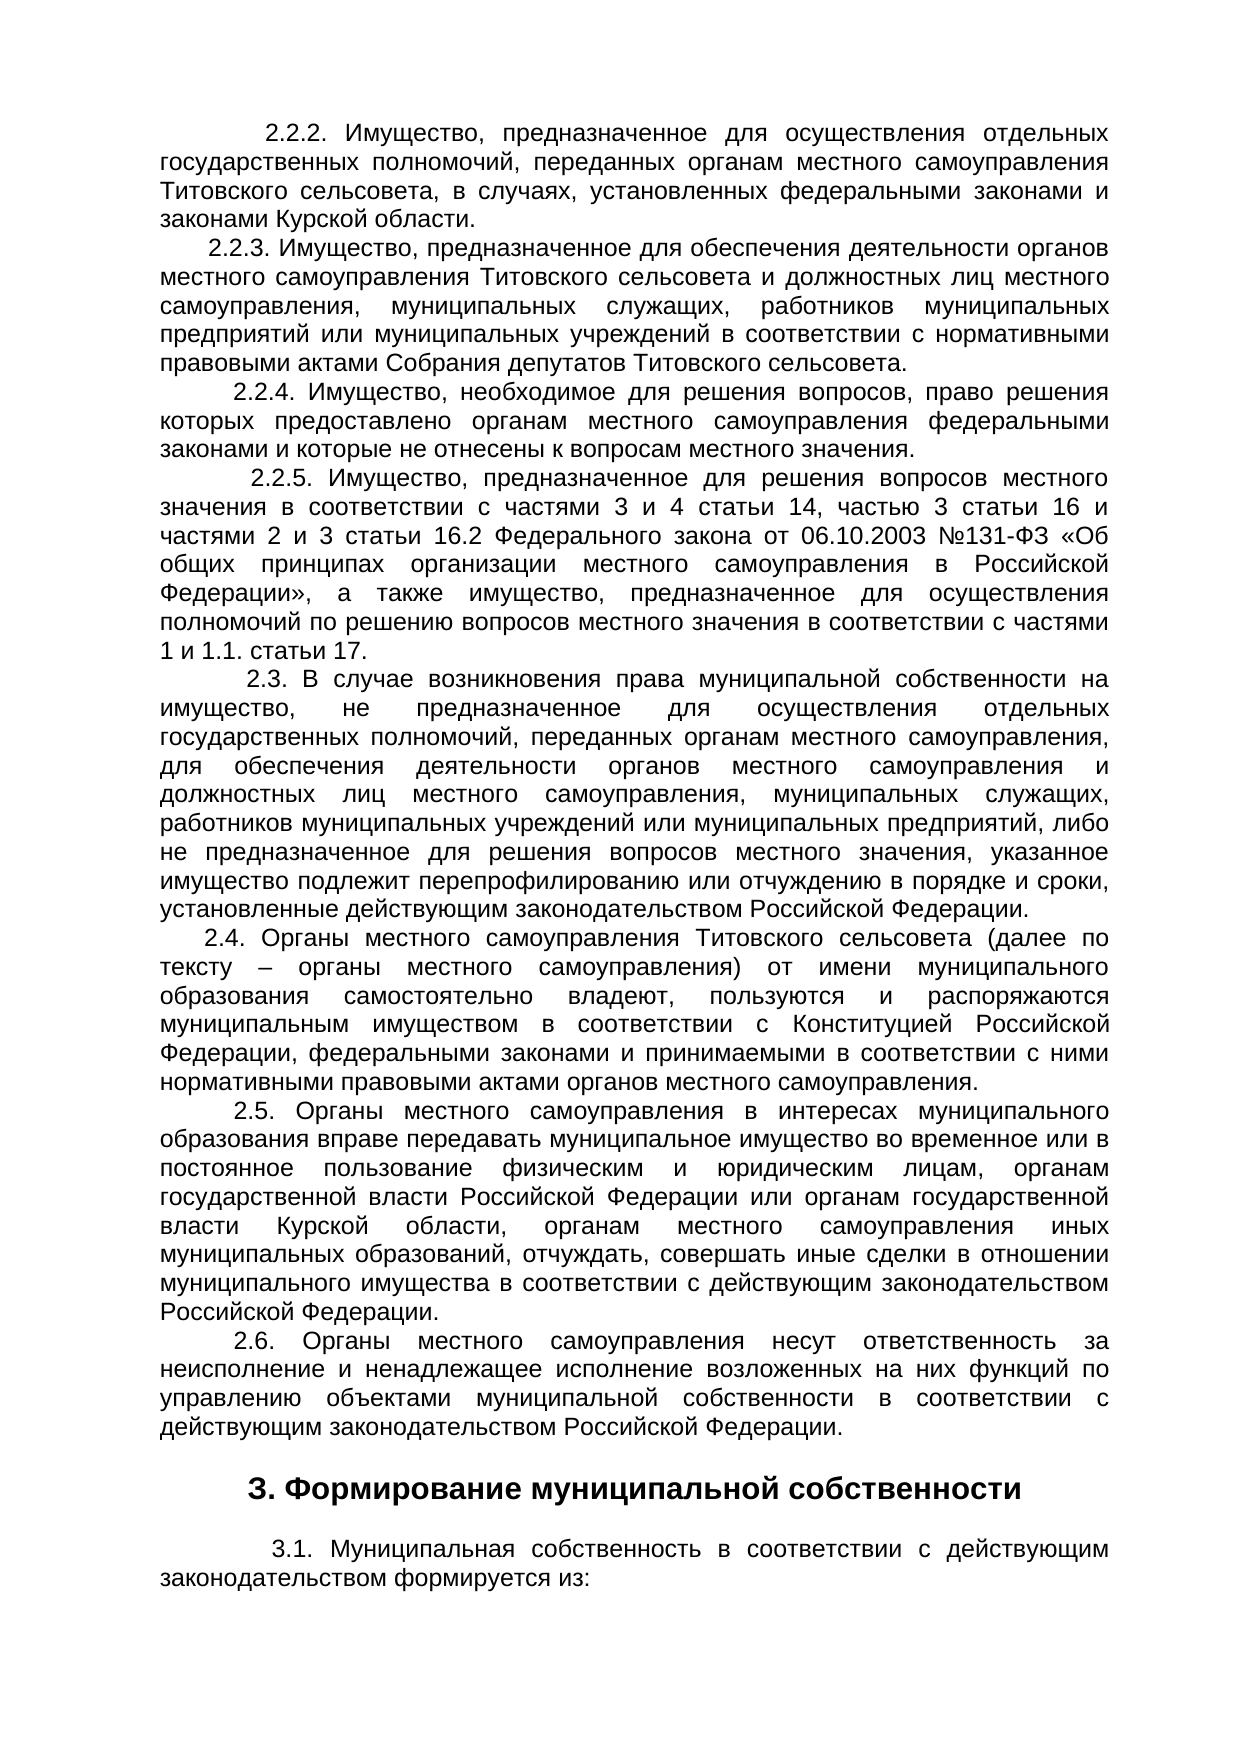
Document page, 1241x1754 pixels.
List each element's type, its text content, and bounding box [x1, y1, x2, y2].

text 2.5. Органы местного самоуправления в интересах муниципального образования вправе передавать муниципальное имущество во временное или в постоянное пользование физическим и юридическим лицам, органам государственной власти Российской Федерации или органам государственной власти Курской области, органам местного самоуправления иных муниципальных образований, отчуждать, совершать иные сделки в отношении муниципального имущества в соответствии с действующим законодательством Российской Федерации. [159, 1096, 1110, 1326]
text 2.2.3. Имущество, предназначенное для обеспечения деятельности органов местного самоуправления Титовского сельсовета и должностных лиц местного самоуправления, муниципальных служащих, работников муниципальных предприятий или муниципальных учреждений в соответствии с нормативными правовыми актами Собрания депутатов Титовского сельсовета. [159, 233, 1110, 377]
text 2.2.5. Имущество, предназначенное для решения вопросов местного значения в соответствии с частями 3 и 4 статьи 14, частью 3 статьи 16 и частями 2 и 3 статьи 16.2 Федерального закона от 06.10.2003 №131-ФЗ «Об общих принципах организации местного самоуправления в Российской Федерации», а также имущество, предназначенное для осуществления полномочий по решению вопросов местного значения в соответствии с частями 1 и 1.1. статьи 17. [159, 463, 1110, 664]
text 3.1. Муниципальная собственность в соответствии с действующим законодательством формируется из: [159, 1506, 1110, 1592]
text 2.6. Органы местного самоуправления несут ответственность за неисполнение и ненадлежащее исполнение возложенных на них функций по управлению объектами муниципальной собственности в соответствии с действующим законодательством Российской Федерации. [159, 1326, 1110, 1441]
text 2.3. В случае возникновения права муниципальной собственности на имущество, не предназначенное для осуществления отдельных государственных полномочий, переданных органам местного самоуправления, для обеспечения деятельности органов местного самоуправления и должностных лиц местного самоуправления, муниципальных служащих, работников муниципальных учреждений или муниципальных предприятий, либо не предназначенное для решения вопросов местного значения, указанное имущество подлежит перепрофилированию или отчуждению в порядке и сроки, установленные действующим законодательством Российской Федерации. [159, 664, 1110, 923]
text 2.2.4. Имущество, необходимое для решения вопросов, право решения которых предоставлено органам местного самоуправления федеральными законами и которые не отнесены к вопросам местного значения. [159, 377, 1110, 463]
text 2.4. Органы местного самоуправления Титовского сельсовета (далее по тексту – органы местного самоуправления) от имени муниципального образования самостоятельно владеют, пользуются и распоряжаются муниципальным имуществом в соответствии с Конституцией Российской Федерации, федеральными законами и принимаемыми в соответствии с ними нормативными правовыми актами органов местного самоуправления. [159, 923, 1110, 1096]
text З. Формирование муниципальной собственности [159, 1470, 1110, 1506]
text 2.2.2. Имущество, предназначенное для осуществления отдельных государственных полномочий, переданных органам местного самоуправления Титовского сельсовета, в случаях, установленных федеральными законами и законами Курской области. [159, 118, 1110, 233]
